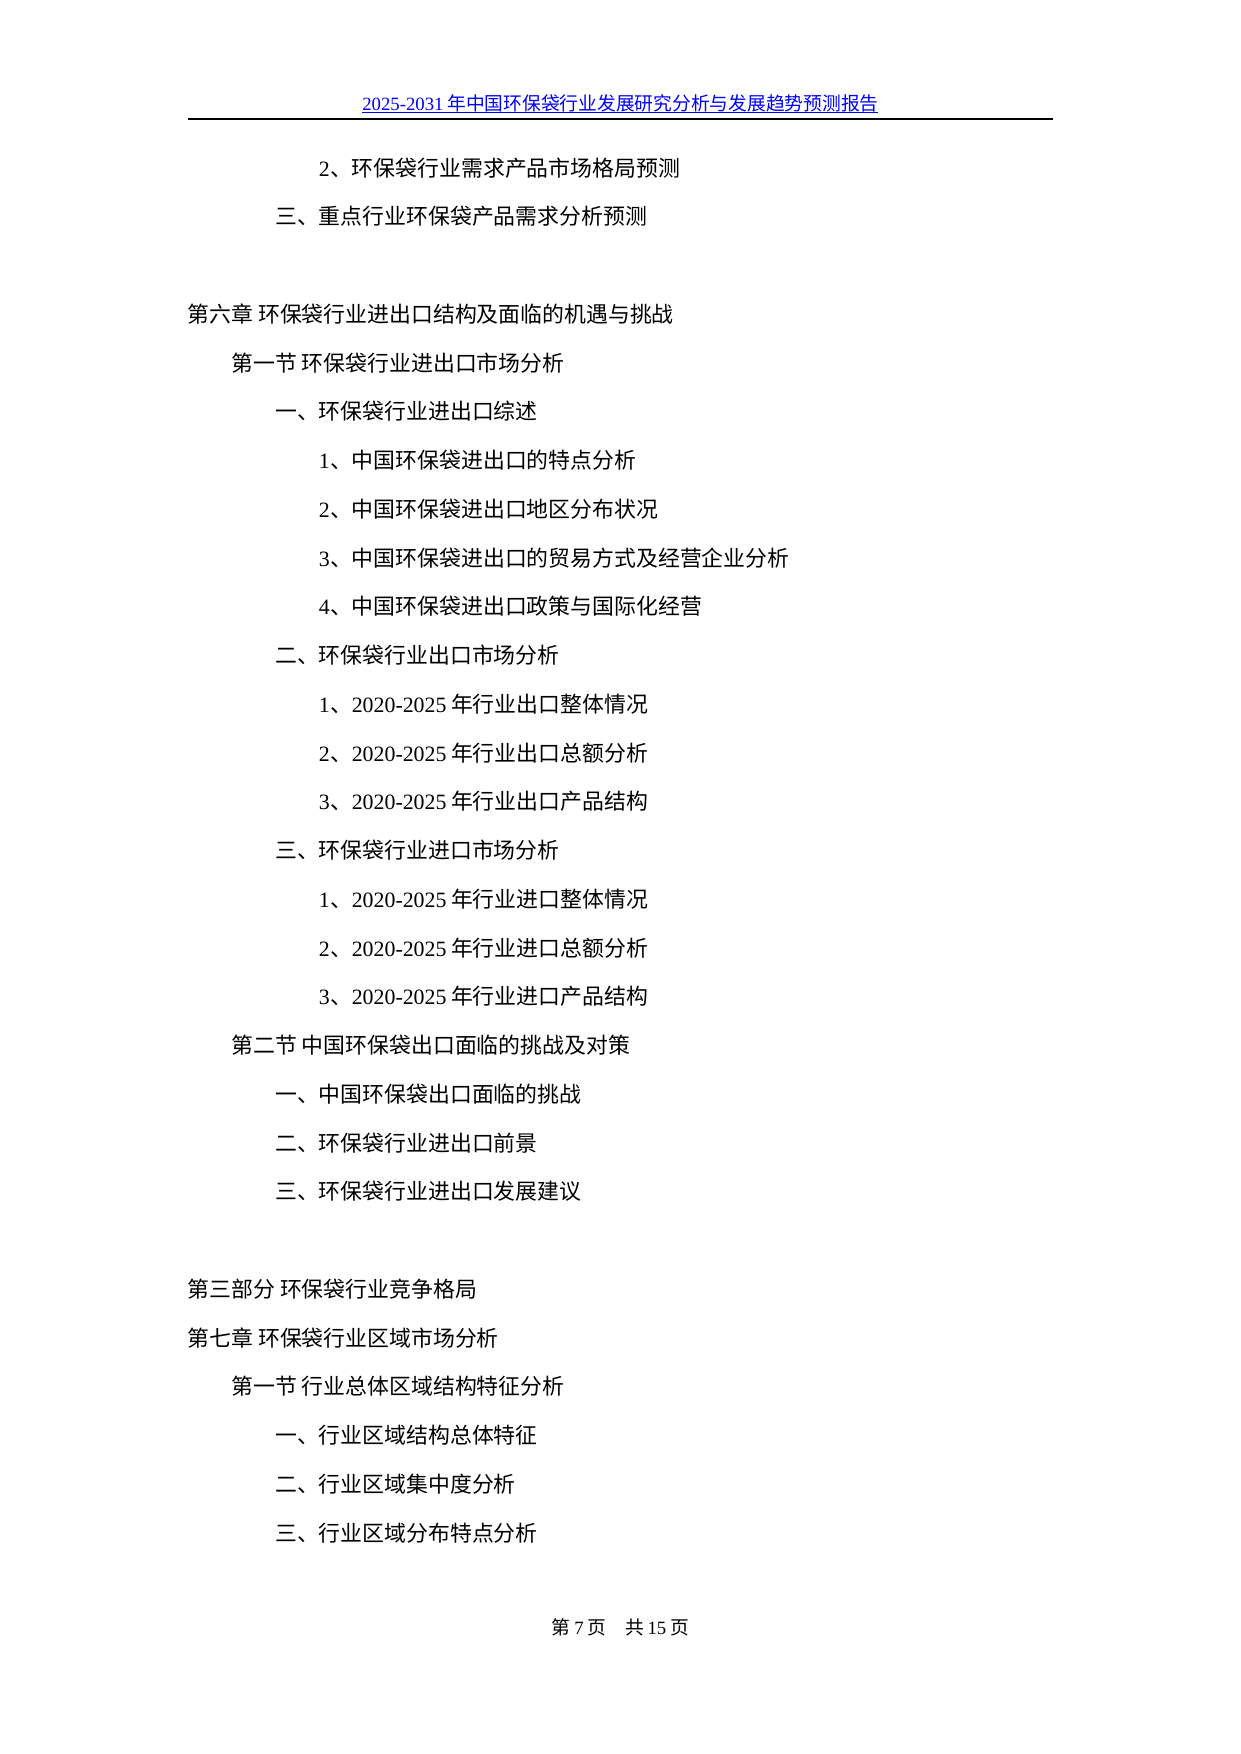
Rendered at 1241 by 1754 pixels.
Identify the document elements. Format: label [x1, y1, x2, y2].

text [187, 150, 1053, 1548]
